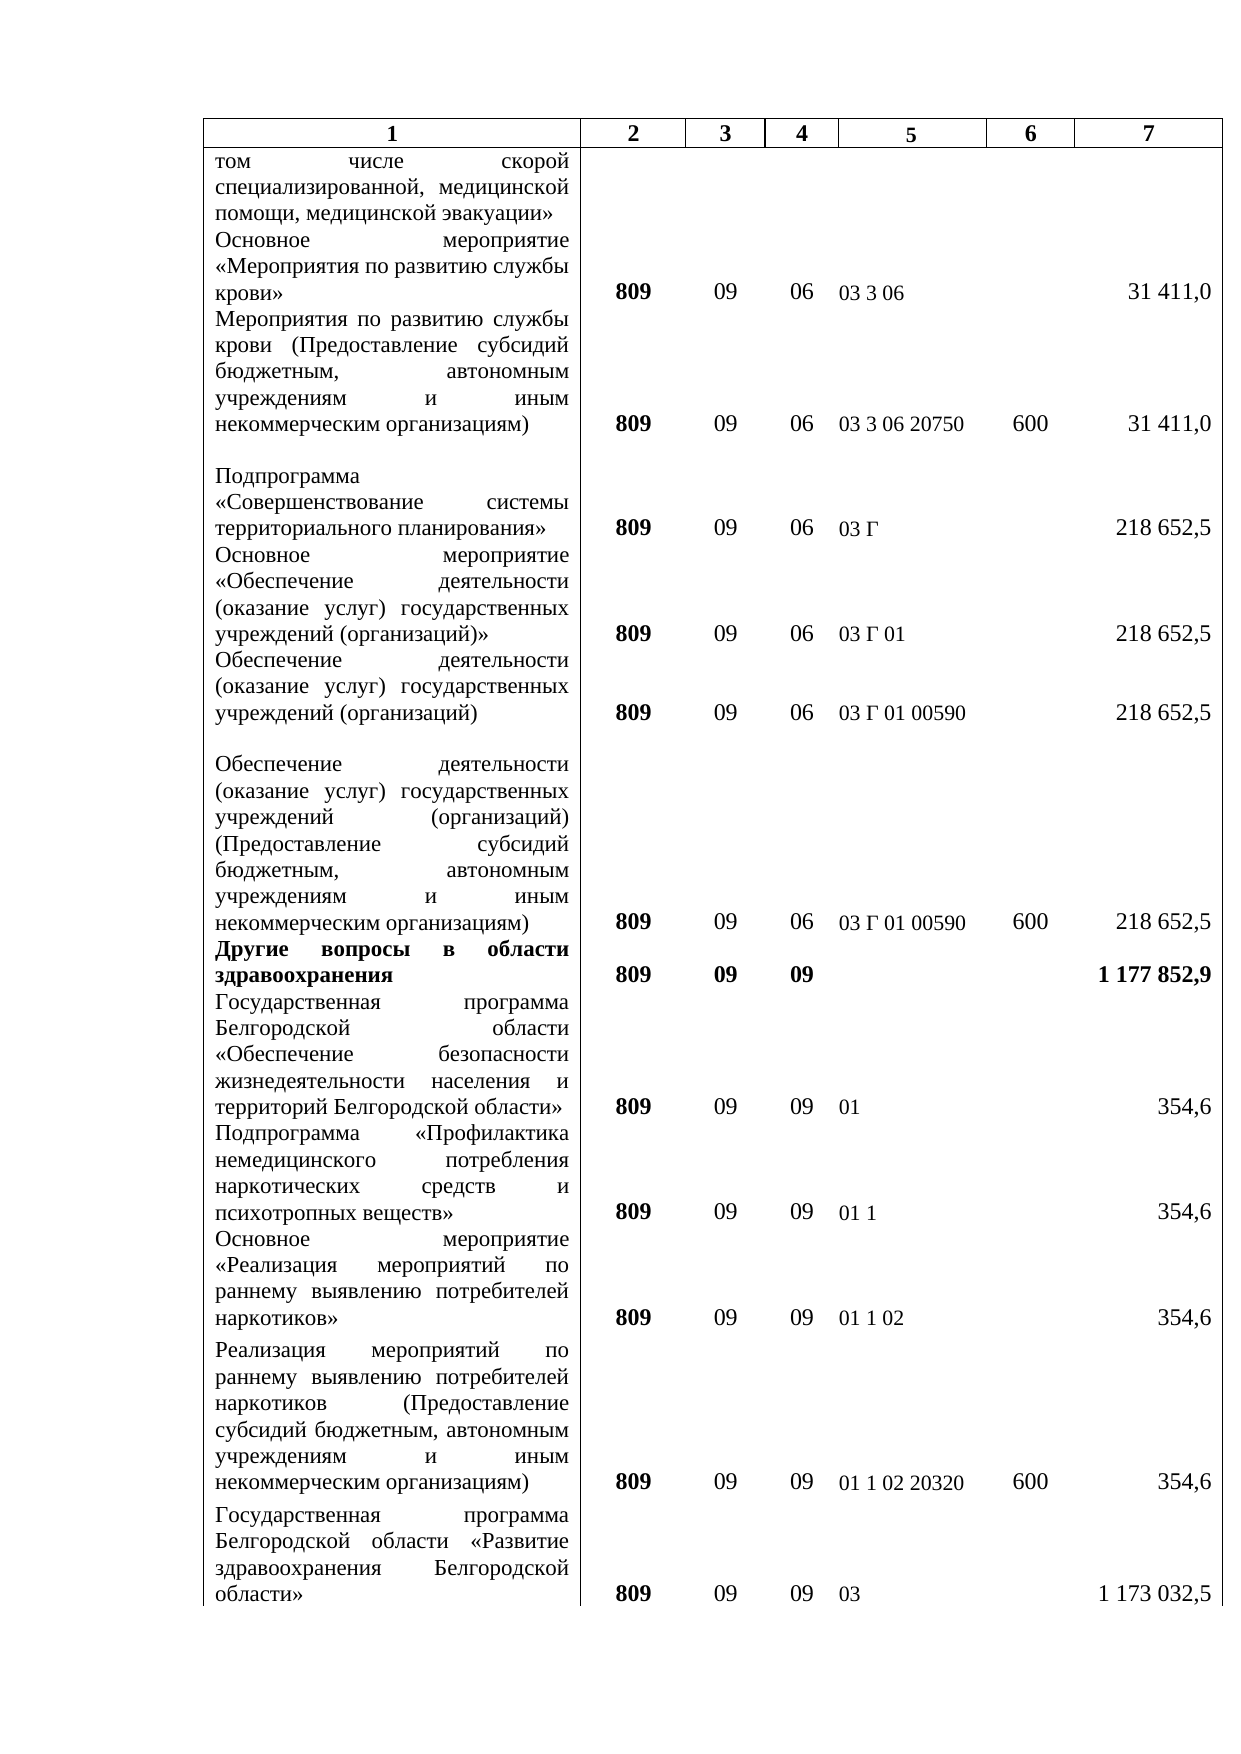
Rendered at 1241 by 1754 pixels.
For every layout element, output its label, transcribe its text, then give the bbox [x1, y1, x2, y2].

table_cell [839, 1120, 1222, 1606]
table_header 2 [581, 119, 685, 147]
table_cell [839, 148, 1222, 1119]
table_header 4 [766, 119, 838, 147]
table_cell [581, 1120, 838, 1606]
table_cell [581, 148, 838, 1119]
table_header 1 [204, 119, 580, 147]
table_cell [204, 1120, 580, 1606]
table_header 5 [839, 119, 986, 147]
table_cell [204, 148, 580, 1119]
table_header 3 [686, 119, 764, 147]
table_header 6 [987, 119, 1074, 147]
table_header 7 [1075, 119, 1222, 147]
